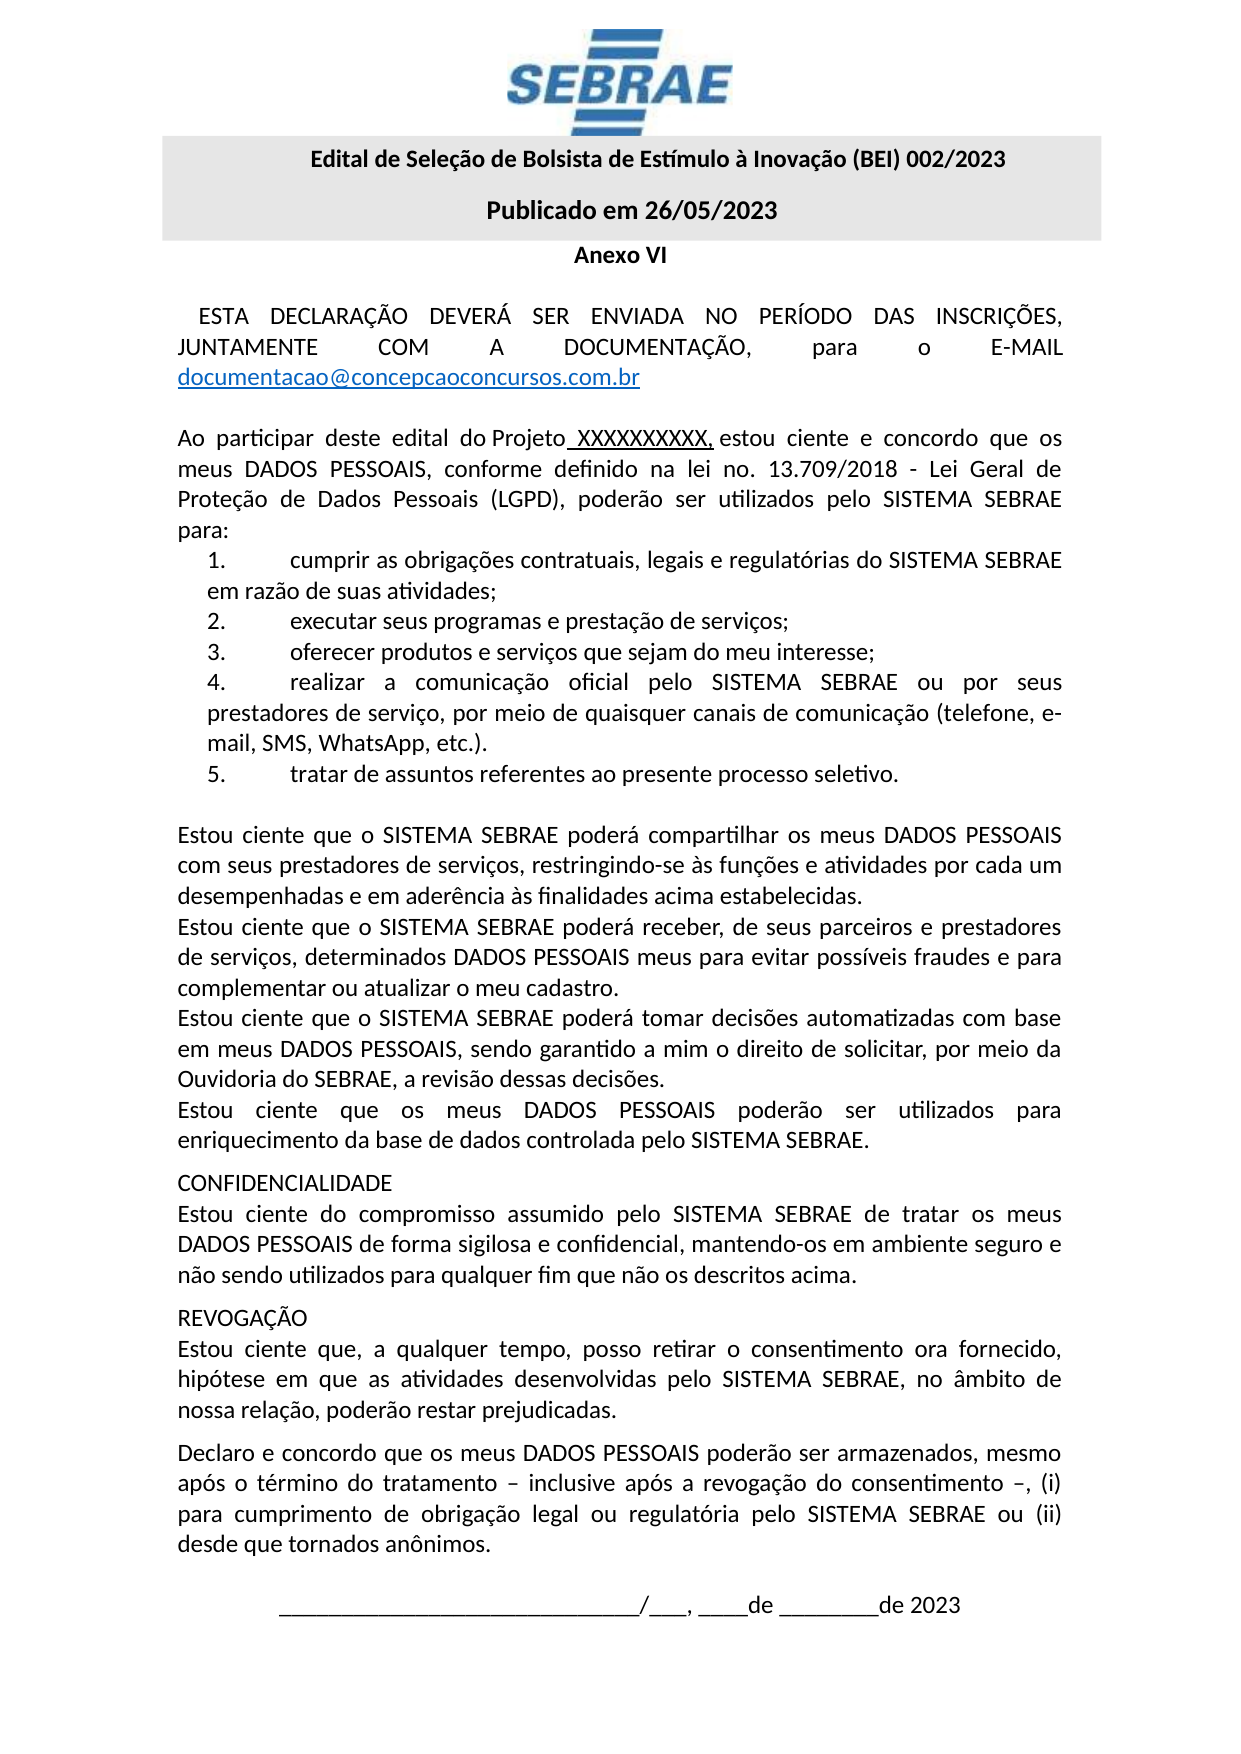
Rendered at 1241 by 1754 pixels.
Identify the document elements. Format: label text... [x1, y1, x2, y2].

list oferecer produtos e serviços que sejam do meu interesse; [207, 636, 1063, 666]
text Estou ciente do compromisso assumido pelo SISTEMA SEBRAE de tratar os meus DADOS PESSOAIS de forma sigilosa e confidencial, mantendo-os em ambiente seguro e não sendo utilizados para qualquer fim que não os descritos acima. [177, 1198, 1063, 1289]
text Estou ciente que o SISTEMA SEBRAE poderá compartilhar os meus DADOS PESSOAIS com seus prestadores de serviços, restringindo-se às funções e atividades por cada um desempenhadas e em aderência às finalidades acima estabelecidas. [177, 819, 1063, 911]
text REVOGAÇÃO [177, 1302, 1063, 1333]
text Estou ciente que os meus DADOS PESSOAIS poderão ser utilizados para enriquecimento da base de dados controlada pelo SISTEMA SEBRAE. [177, 1094, 1063, 1155]
text Estou ciente que, a qualquer tempo, posso retirar o consentimento ora fornecido, hipótese em que as atividades desenvolvidas pelo SISTEMA SEBRAE, no âmbito de nossa relação, poderão restar prejudicadas. [177, 1333, 1063, 1424]
text _____________________________/___, ____de ________de 2023 [177, 1590, 1063, 1620]
list executar seus programas e prestação de serviços; [207, 605, 1063, 636]
text Ao participar deste edital do Projeto XXXXXXXXXX, estou ciente e concordo que os meus DADOS PESSOAIS, conforme definido na lei no. 13.709/2018 - Lei Geral de Proteção de Dados Pessoais (LGPD), poderão ser utilizados pelo SISTEMA SEBRAE para: [177, 422, 1063, 544]
text Declaro e concordo que os meus DADOS PESSOAIS poderão ser armazenados, mesmo após o término do tratamento – inclusive após a revogação do consentimento –, (i) para cumprimento de obrigação legal ou regulatória pelo SISTEMA SEBRAE ou (ii) desde que tornados anônimos. [177, 1437, 1063, 1559]
list cumprir as obrigações contratuais, legais e regulatórias do SISTEMA SEBRAE em razão de suas atividades; [207, 544, 1063, 605]
text CONFIDENCIALIDADE [177, 1167, 1063, 1198]
list tratar de assuntos referentes ao presente processo seletivo. [207, 758, 1063, 788]
list Anexo VI [177, 239, 1064, 270]
text Estou ciente que o SISTEMA SEBRAE poderá receber, de seus parceiros e prestadores de serviços, determinados DADOS PESSOAIS meus para evitar possíveis fraudes e para complementar ou atualizar o meu cadastro. [177, 911, 1063, 1002]
list ESTA DECLARAÇÃO DEVERÁ SER ENVIADA NO PERÍODO DAS INSCRIÇÕES, JUNTAMENTE COM A DOCUMENTAÇÃO, para o E-MAIL documentacao@concepcaoconcursos.com.br [177, 300, 1064, 392]
list realizar a comunicação oficial pelo SISTEMA SEBRAE ou por seus prestadores de serviço, por meio de quaisquer canais de comunicação (telefone, e-mail, SMS, WhatsApp, etc.). [207, 666, 1063, 758]
text Estou ciente que o SISTEMA SEBRAE poderá tomar decisões automatizadas com base em meus DADOS PESSOAIS, sendo garantido a mim o direito de solicitar, por meio da Ouvidoria do SEBRAE, a revisão dessas decisões. [177, 1002, 1063, 1094]
picture [507, 29, 733, 135]
